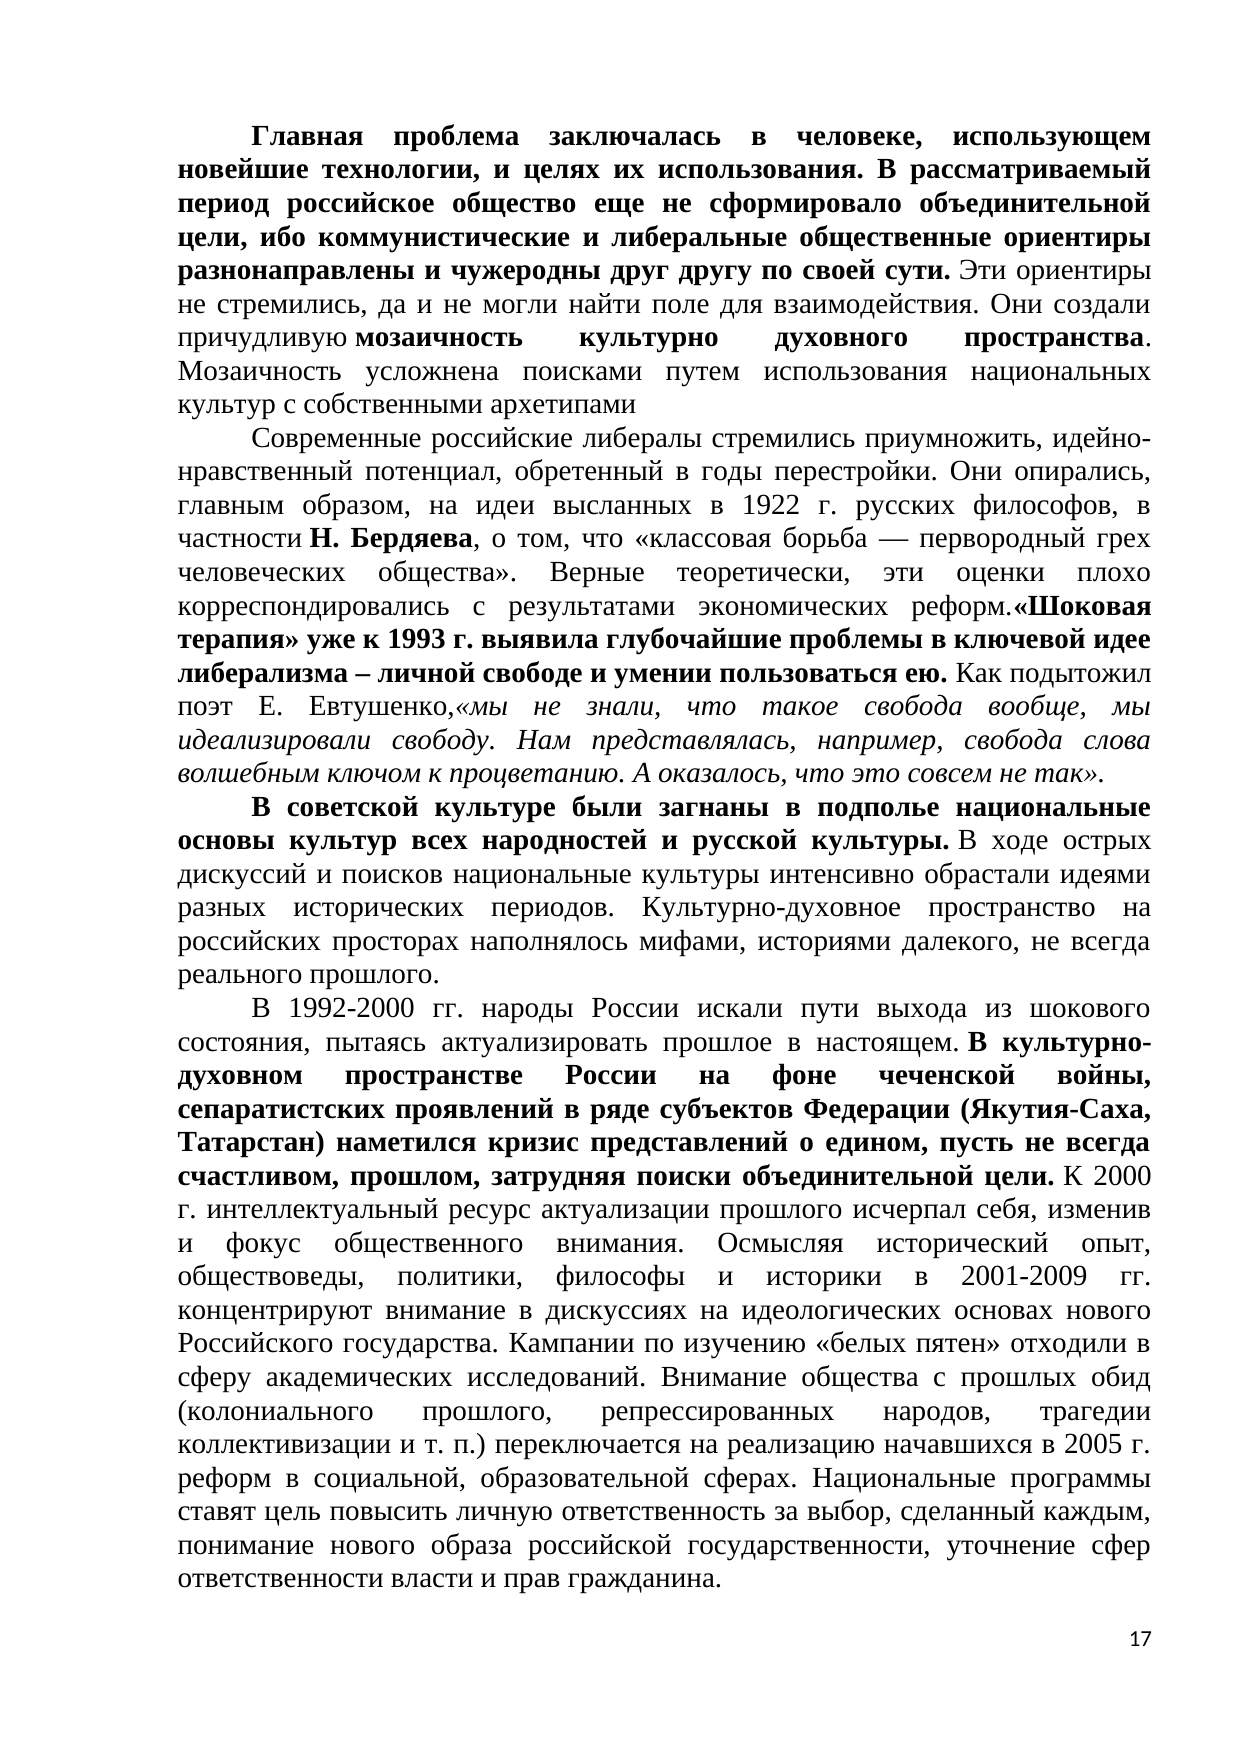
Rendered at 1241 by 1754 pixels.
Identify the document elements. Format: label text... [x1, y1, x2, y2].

text Главная проблема заключалась в человеке, использующем новейшие технологии, и целях их использования. В рассматриваемый период российское общество еще не сформировало объединительной цели, ибо коммунистические и либеральные общественные ориентиры разнонаправлены и чужеродны друг другу по своей сути. Эти ориентиры не стремились, да и не могли найти поле для взаимодействия. Они создали причудливую мозаичность культурно духовного пространства. Мозаичность усложнена поисками путем использования национальных культур с собственными архетипами [177, 118, 1152, 420]
text В 1992-2000 гг. народы России искали пути выхода из шокового состояния, пытаясь актуализировать прошлое в настоящем. В культурно-духовном пространстве России на фоне чеченской войны, сепаратистских проявлений в ряде субъектов Федерации (Якутия-Саха, Татарстан) наметился кризис представлений о едином, пусть не всегда счастливом, прошлом, затрудняя поиски объединительной цели. К 2000 г. интеллектуальный ресурс актуализации прошлого исчерпал себя, изменив и фокус общественного внимания. Осмысляя исторический опыт, обществоведы, политики, философы и историки в 2001-2009 гг. концентрируют внимание в дискуссиях на идеологических основах нового Российского государства. Кампании по изучению «белых пятен» отходили в сферу академических исследований. Внимание общества с прошлых обид (колониального прошлого, репрессированных народов, трагедии коллективизации и т. п.) переключается на реализацию начавшихся в 2005 г. реформ в социальной, образовательной сферах. Национальные программы ставят цель повысить личную ответственность за выбор, сделанный каждым, понимание нового образа российской государственности, уточнение сфер ответственности власти и прав гражданина. [177, 990, 1152, 1594]
text Современные российские либералы стремились приумножить, идейно-нравственный потенциал, обретенный в годы перестройки. Они опирались, главным образом, на идеи высланных в 1922 г. русских философов, в частности Н. Бердяева, о том, что «классовая борьба — первородный грех человеческих общества». Верные теоретически, эти оценки плохо корреспондировались с результатами экономических реформ.«Шоковая терапия» уже к 1993 г. выявила глубочайшие проблемы в ключевой идее либерализма – личной свободе и умении пользоваться ею. Как подытожил поэт Е. Евтушенко,«мы не знали, что такое свобода вообще, мы идеализировали свободу. Нам представлялась, например, свобода слова волшебным ключом к процветанию. А оказалось, что это совсем не так». [177, 420, 1152, 789]
text В советской культуре были загнаны в подполье национальные основы культур всех народностей и русской культуры. В ходе острых дискуссий и поисков национальные культуры интенсивно обрастали идеями разных исторических периодов. Культурно-духовное пространство на российских просторах наполнялось мифами, историями далекого, не всегда реального прошлого. [177, 789, 1152, 990]
